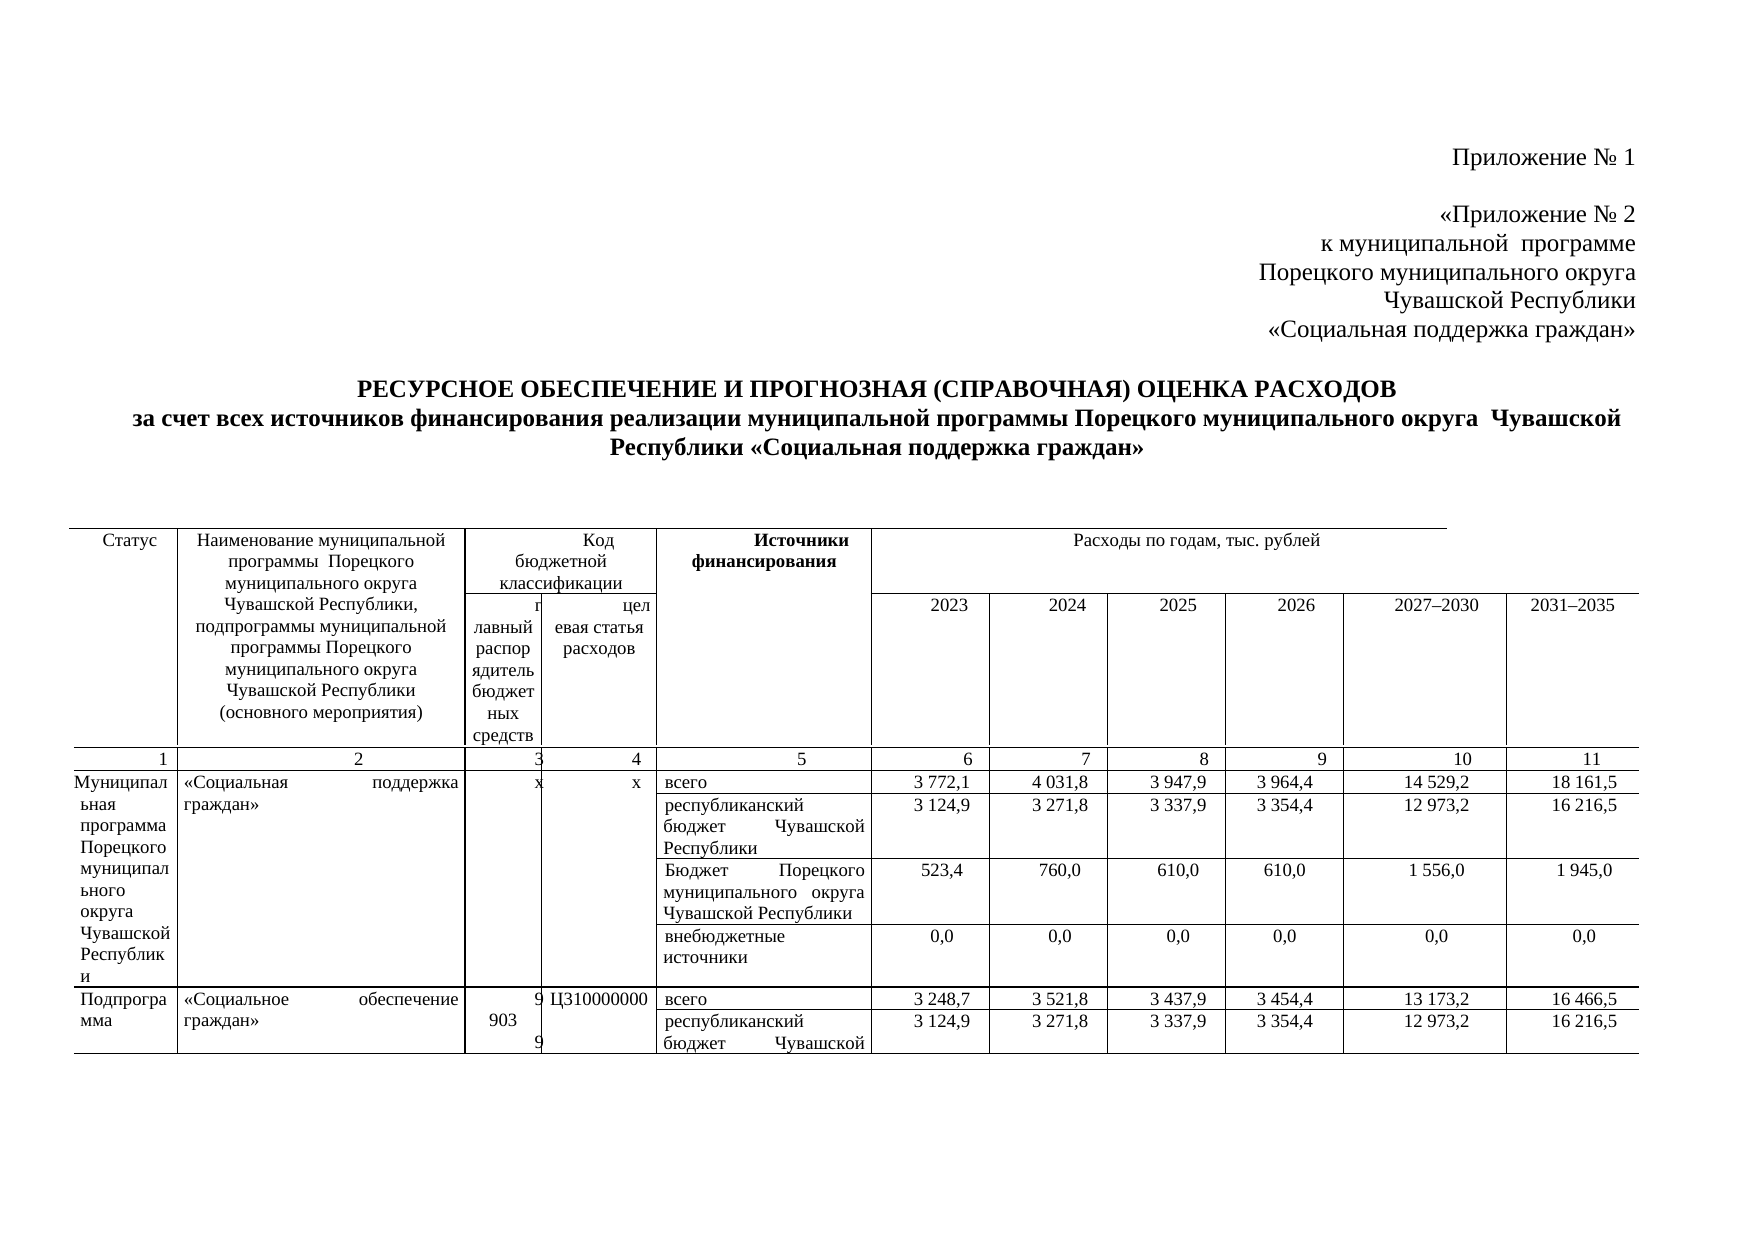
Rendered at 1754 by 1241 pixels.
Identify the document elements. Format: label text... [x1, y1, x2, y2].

table_cell Подпрограмма [74, 988, 177, 1053]
table_cell Муниципальная программа Порецкого муниципального округа Чувашской Республики [74, 771, 177, 986]
table_header Источники финансирования [657, 529, 871, 745]
table_cell целевая статья расходов [542, 594, 656, 745]
table_cell «Социальное обеспечение граждан» [178, 988, 464, 1053]
table_header 4 [542, 748, 656, 770]
table_cell Ц310000000 [542, 988, 656, 1053]
table_cell 3 248,7 [872, 988, 989, 1009]
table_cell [657, 1010, 871, 1053]
table_cell главный распорядитель бюджетных средств [466, 594, 541, 745]
table_cell всего [657, 988, 871, 1009]
table_header 10 [1344, 748, 1506, 770]
text за счет всех источников финансирования реализации муниципальной программы Порецкого муниципального округа Чувашской Республики «Социальная поддержка граждан» [118, 403, 1636, 460]
table_cell 16 466,5 [1507, 988, 1639, 1009]
table_cell 610,0 [1226, 859, 1343, 924]
table_cell 14 529,2 [1344, 771, 1506, 792]
text к муниципальной программе [118, 228, 1636, 257]
table_cell 523,4 [872, 859, 989, 924]
table_cell 760,0 [990, 859, 1107, 924]
table_cell 610,0 [1108, 859, 1225, 924]
table_header 8 [1108, 748, 1225, 770]
table_header 6 [872, 748, 989, 770]
table_cell 18 161,5 [1507, 771, 1639, 792]
table_cell 1 556,0 [1344, 859, 1506, 924]
table_cell 3 521,8 [990, 988, 1107, 1009]
table_cell республиканский бюджет Чувашской Республики [657, 794, 871, 858]
table_cell 3 964,4 [1226, 771, 1343, 792]
table_header 9 [1226, 748, 1343, 770]
table_cell 2027–2030 [1344, 594, 1506, 745]
table_cell 1 945,0 [1507, 859, 1639, 924]
table_cell 3 337,9 [1108, 794, 1225, 858]
table_cell 2026 [1226, 594, 1343, 745]
table_cell 12 973,2 [1344, 794, 1506, 858]
table_cell 3 124,9 [872, 794, 989, 858]
table_cell 0,0 [990, 925, 1107, 986]
table_cell 9903 9974 [466, 988, 541, 1053]
text «Социальная поддержка граждан» [118, 314, 1636, 343]
table_cell 16 216,5 [1507, 794, 1639, 858]
table_cell 0,0 [872, 925, 989, 986]
table_cell 12 973,2 [1344, 1010, 1506, 1053]
table_cell 3 271,8 [990, 794, 1107, 858]
table_cell 0,0 [1507, 925, 1639, 986]
table_header 2 [178, 748, 464, 770]
text Порецкого муниципального округа [118, 257, 1636, 285]
table_cell 3 337,9 [1108, 1010, 1225, 1053]
text Приложение № 1 [118, 142, 1636, 170]
table_header Наименование муниципальной программы Порецкого муниципального округа Чувашской Республики, подпрограммы муниципальной программы Порецкого муниципального округа Чувашской Республики (основного мероприятия) [178, 529, 464, 745]
text Ресурсное обеспечение и прогнозная (справочная) оценка расходов [118, 374, 1636, 403]
table_cell 16 216,5 [1507, 1010, 1639, 1053]
table_cell 2025 [1108, 594, 1225, 745]
table_cell x [542, 771, 656, 986]
table_cell 3 271,8 [990, 1010, 1107, 1053]
table_cell «Социальная поддержка граждан» [178, 771, 464, 986]
table_cell 2031–2035 [1507, 594, 1639, 745]
text Чувашской Республики [118, 285, 1636, 314]
table_header Расходы по годам, тыс. рублей [872, 529, 1447, 593]
table_cell внебюджетные источники [657, 925, 871, 986]
table_header Код бюджетной классификации [466, 529, 656, 593]
table_header 3 [466, 748, 541, 770]
table_header 11 [1507, 748, 1639, 770]
table_cell x [466, 771, 541, 986]
table_cell 2023 [872, 594, 989, 745]
table_cell 3 354,4 [1226, 794, 1343, 858]
table_header 5 [657, 748, 871, 770]
table_cell 3 772,1 [872, 771, 989, 792]
table_cell 0,0 [1108, 925, 1225, 986]
table_cell всего [657, 771, 871, 792]
table_cell Бюджет Порецкого муниципального округа Чувашской Республики [657, 859, 871, 924]
text «Приложение № 2 [118, 199, 1636, 228]
table_cell 3 124,9 [872, 1010, 989, 1053]
table_cell 3 354,4 [1226, 1010, 1343, 1053]
table_header 1 [74, 748, 177, 770]
table_cell 0,0 [1344, 925, 1506, 986]
table_cell 4 031,8 [990, 771, 1107, 792]
table_header 7 [990, 748, 1107, 770]
table_cell 3 454,4 [1226, 988, 1343, 1009]
table_cell 0,0 [1226, 925, 1343, 986]
table_cell 2024 [990, 594, 1107, 745]
table_cell 3 947,9 [1108, 771, 1225, 792]
table_cell 3 437,9 [1108, 988, 1225, 1009]
table_cell 13 173,2 [1344, 988, 1506, 1009]
table_header Статус [69, 529, 177, 745]
